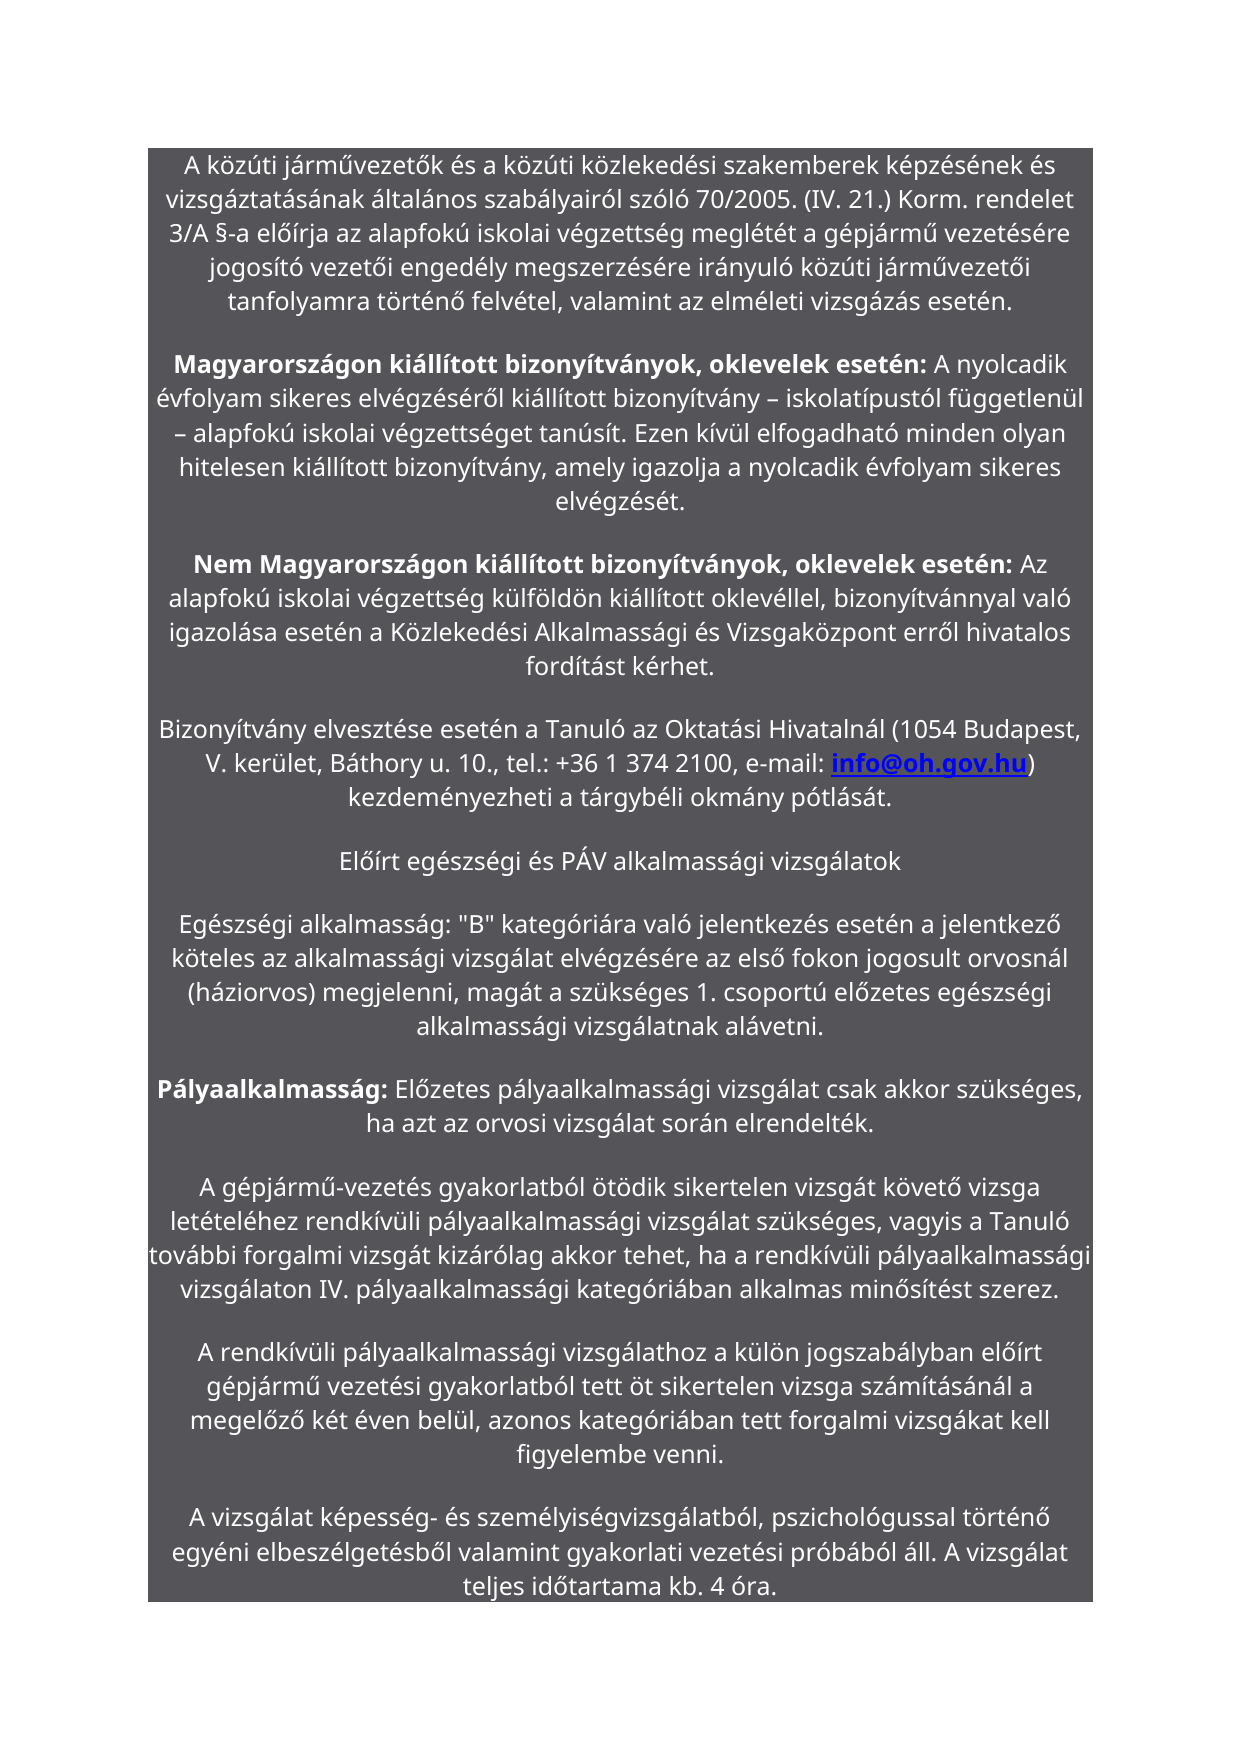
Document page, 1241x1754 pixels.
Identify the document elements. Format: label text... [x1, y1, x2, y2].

text A rendkívüli pályaalkalmassági vizsgálathoz a külön jogszabályban előírt gépjármű vezetési gyakorlatból tett öt sikertelen vizsga számításánál a megelőző két éven belül, azonos kategóriában tett forgalmi vizsgákat kell figyelembe venni. [148, 1335, 1093, 1471]
text A vizsgálat képesség- és személyiségvizsgálatból, pszichológussal történő egyéni elbeszélgetésből valamint gyakorlati vezetési próbából áll. A vizsgálat teljes időtartama kb. 4 óra. [148, 1500, 1093, 1602]
text Bizonyítvány elvesztése esetén a Tanuló az Oktatási Hivatalnál (1054 Budapest, V. kerület, Báthory u. 10., tel.: +36 1 374 2100, e-mail: info@oh.gov.hu) kezdeményezheti a tárgybéli okmány pótlását. [148, 712, 1093, 814]
text Magyarországon kiállított bizonyítványok, oklevelek esetén: A nyolcadik évfolyam sikeres elvégzéséről kiállított bizonyítvány – iskolatípustól függetlenül – alapfokú iskolai végzettséget tanúsít. Ezen kívül elfogadható minden olyan hitelesen kiállított bizonyítvány, amely igazolja a nyolcadik évfolyam sikeres elvégzését. [148, 347, 1093, 517]
text A közúti járművezetők és a közúti közlekedési szakemberek képzésének és vizsgáztatásának általános szabályairól szóló 70/2005. (IV. 21.) Korm. rendelet 3/A §-a előírja az alapfokú iskolai végzettség meglétét a gépjármű vezetésére jogosító vezetői engedély megszerzésére irányuló közúti járművezetői tanfolyamra történő felvétel, valamint az elméleti vizsgázás esetén. [148, 148, 1093, 318]
text A gépjármű-vezetés gyakorlatból ötödik sikertelen vizsgát követő vizsga letételéhez rendkívüli pályaalkalmassági vizsgálat szükséges, vagyis a Tanuló további forgalmi vizsgát kizárólag akkor tehet, ha a rendkívüli pályaalkalmassági vizsgálaton IV. pályaalkalmassági kategóriában alkalmas minősítést szerez. [148, 1169, 1093, 1306]
text Egészségi alkalmasság: "B" kategóriára való jelentkezés esetén a jelentkező köteles az alkalmassági vizsgálat elvégzésére az első fokon jogosult orvosnál (háziorvos) megjelenni, magát a szükséges 1. csoportú előzetes egészségi alkalmassági vizsgálatnak alávetni. [148, 907, 1093, 1043]
text Előírt egészségi és PÁV alkalmassági vizsgálatok [148, 843, 1093, 877]
text Pályaalkalmasság: Előzetes pályaalkalmassági vizsgálat csak akkor szükséges, ha azt az orvosi vizsgálat során elrendelték. [148, 1072, 1093, 1140]
text Nem Magyarországon kiállított bizonyítványok, oklevelek esetén: Az alapfokú iskolai végzettség külföldön kiállított oklevéllel, bizonyítvánnyal való igazolása esetén a Közlekedési Alkalmassági és Vizsgaközpont erről hivatalos fordítást kérhet. [148, 547, 1093, 683]
